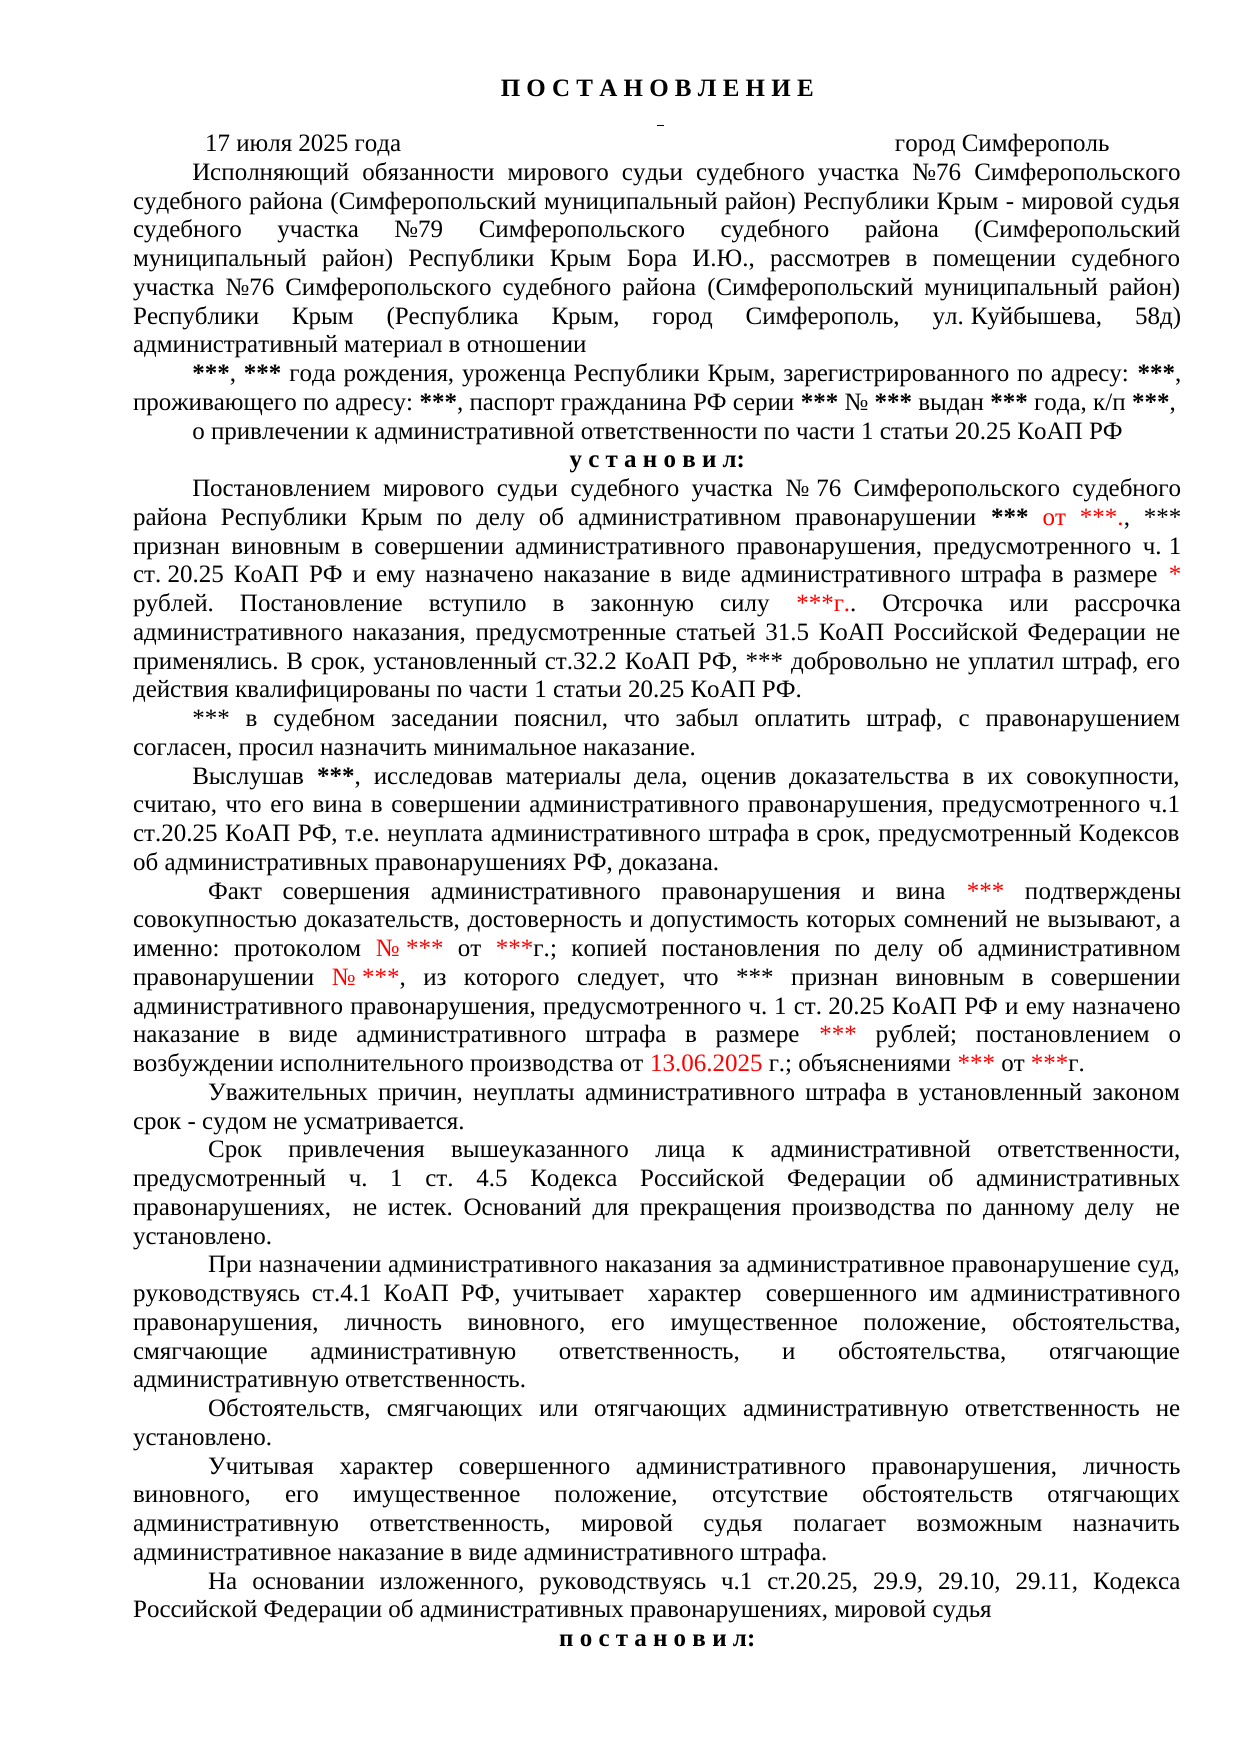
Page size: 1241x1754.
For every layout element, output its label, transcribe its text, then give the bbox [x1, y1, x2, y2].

text Обстоятельств, смягчающих или отягчающих административную ответственность не установлено. [133, 1393, 1181, 1451]
text ***, *** года рождения, уроженца Республики Крым, зарегистрированного по адресу: ***, проживающего по адресу: ***, паспорт гражданина РФ серии *** № *** выдан *** года, к/п ***, [133, 358, 1181, 416]
text о привлечении к административной ответственности по части 1 статьи 20.25 КоАП РФ [133, 416, 1181, 444]
text Срок привлечения вышеуказанного лица к административной ответственности, предусмотренный ч. 1 ст. 4.5 Кодекса Российской Федерации об административных правонарушениях, не истек. Оснований для прекращения производства по данному делу не установлено. [133, 1134, 1181, 1249]
text *** в судебном заседании пояснил, что забыл оплатить штраф, с правонарушением согласен, просил назначить минимальное наказание. [133, 703, 1181, 761]
text Факт совершения административного правонарушения и вина *** подтверждены совокупностью доказательств, достоверность и допустимость которых сомнений не вызывают, а именно: протоколом № *** от ***г.; копией постановления по делу об административном правонарушении № ***, из которого следует, что *** признан виновным в совершении административного правонарушения, предусмотренного ч. 1 ст. 20.25 КоАП РФ и ему назначено наказание в виде административного штрафа в размере *** рублей; постановлением о возбуждении исполнительного производства от 13.06.2025 г.; объяснениями *** от ***г. [133, 876, 1181, 1077]
subtitle П О С Т А Н О В Л Е Н И Е [133, 73, 1181, 102]
text Учитывая характер совершенного административного правонарушения, личность виновного, его имущественное положение, отсутствие обстоятельств отягчающих административную ответственность, мировой судья полагает возможным назначить административное наказание в виде административного штрафа. [133, 1451, 1181, 1566]
text При назначении административного наказания за административное правонарушение суд, руководствуясь ст.4.1 КоАП РФ, учитывает характер совершенного им административного правонарушения, личность виновного, его имущественное положение, обстоятельства, смягчающие административную ответственность, и обстоятельства, отягчающие административную ответственность. [133, 1249, 1181, 1393]
text 17 июля 2025 года город Симферополь [133, 128, 1181, 157]
text Исполняющий обязанности мирового судьи судебного участка №76 Симферопольского судебного района (Симферопольский муниципальный район) Республики Крым - мировой судья судебного участка №79 Симферопольского судебного района (Симферопольский муниципальный район) Республики Крым Бора И.Ю., рассмотрев в помещении судебного участка №76 Симферопольского судебного района (Симферопольский муниципальный район) Республики Крым (Республика Крым, город Симферополь, ул. Куйбышева, 58д) административный материал в отношении [133, 157, 1181, 358]
text На основании изложенного, руководствуясь ч.1 ст.20.25, 29.9, 29.10, 29.11, Кодекса Российской Федерации об административных правонарушениях, мировой судья [133, 1566, 1181, 1623]
text п о с т а н о в и л: [133, 1623, 1181, 1652]
text у с т а н о в и л: [133, 444, 1181, 473]
text Постановлением мирового судьи судебного участка № 76 Симферопольского судебного района Республики Крым по делу об административном правонарушении *** от ***., *** признан виновным в совершении административного правонарушения, предусмотренного ч. 1 ст. 20.25 КоАП РФ и ему назначено наказание в виде административного штрафа в размере * рублей. Постановление вступило в законную силу ***г.. Отсрочка или рассрочка административного наказания, предусмотренные статьей 31.5 КоАП Российской Федерации не применялись. В срок, установленный ст.32.2 КоАП РФ, *** добровольно не уплатил штраф, его действия квалифицированы по части 1 статьи 20.25 КоАП РФ. [133, 473, 1181, 703]
text Выслушав ***, исследовав материалы дела, оценив доказательства в их совокупности, считаю, что его вина в совершении административного правонарушения, предусмотренного ч.1 ст.20.25 КоАП РФ, т.е. неуплата административного штрафа в срок, предусмотренный Кодексов об административных правонарушениях РФ, доказана. [133, 761, 1181, 876]
text Уважительных причин, неуплаты административного штрафа в установленный законом срок - судом не усматривается. [133, 1077, 1181, 1134]
